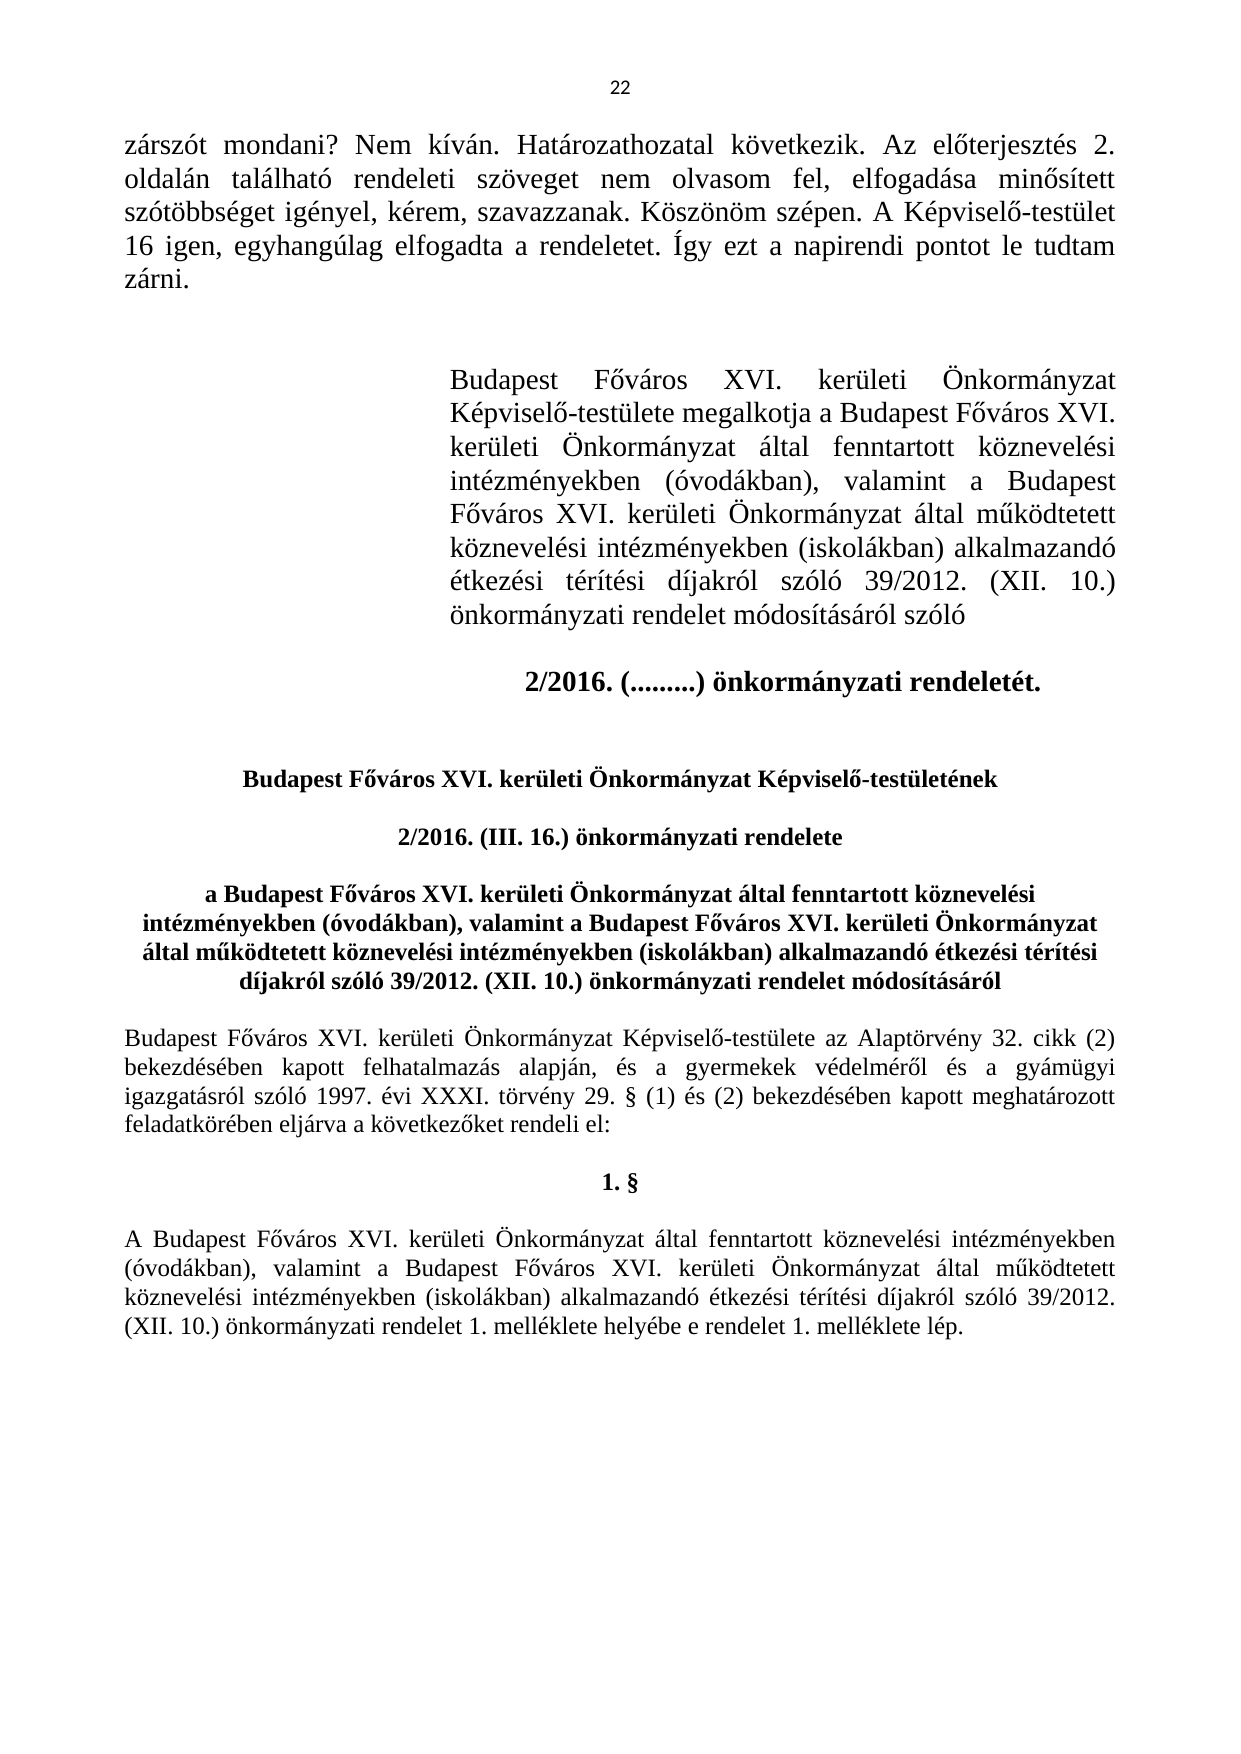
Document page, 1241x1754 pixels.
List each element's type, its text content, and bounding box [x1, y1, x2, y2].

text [124, 127, 1116, 295]
text Budapest Főváros XVI. kerületi Önkormányzat Képviselő-testületének [124, 764, 1116, 793]
text Budapest Főváros XVI. kerületi Önkormányzat Képviselő-testülete megalkotja a Budapest Főváros XVI. kerületi Önkormányzat által fenntartott köznevelési intézményekben (óvodákban), valamint a Budapest Főváros XVI. kerületi Önkormányzat által működtetett köznevelési intézményekben (iskolákban) alkalmazandó étkezési térítési díjakról szóló 39/2012. (XII. 10.) önkormányzati rendelet módosításáról szóló [449, 362, 1116, 630]
text Budapest Főváros XVI. kerületi Önkormányzat Képviselő-testülete az Alaptörvény 32. cikk (2) bekezdésében kapott felhatalmazás alapján, és a gyermekek védelméről és a gyámügyi igazgatásról szóló 1997. évi XXXI. törvény 29. § (1) és (2) bekezdésében kapott meghatározott feladatkörében eljárva a következőket rendeli el: [124, 1023, 1116, 1138]
text 1. § [124, 1167, 1116, 1196]
text 2/2016. (III. 16.) önkormányzati rendelete [124, 822, 1116, 851]
text 2/2016. (.........) önkormányzati rendeletét. [449, 664, 1116, 697]
text a Budapest Főváros XVI. kerületi Önkormányzat által fenntartott köznevelési intézményekben (óvodákban), valamint a Budapest Főváros XVI. kerületi Önkormányzat által működtetett köznevelési intézményekben (iskolákban) alkalmazandó étkezési térítési díjakról szóló 39/2012. (XII. 10.) önkormányzati rendelet módosításáról [124, 879, 1116, 994]
text A Budapest Főváros XVI. kerületi Önkormányzat által fenntartott köznevelési intézményekben (óvodákban), valamint a Budapest Főváros XVI. kerületi Önkormányzat által működtetett köznevelési intézményekben (iskolákban) alkalmazandó étkezési térítési díjakról szóló 39/2012. (XII. 10.) önkormányzati rendelet 1. melléklete helyébe e rendelet 1. melléklete lép. [124, 1224, 1116, 1339]
